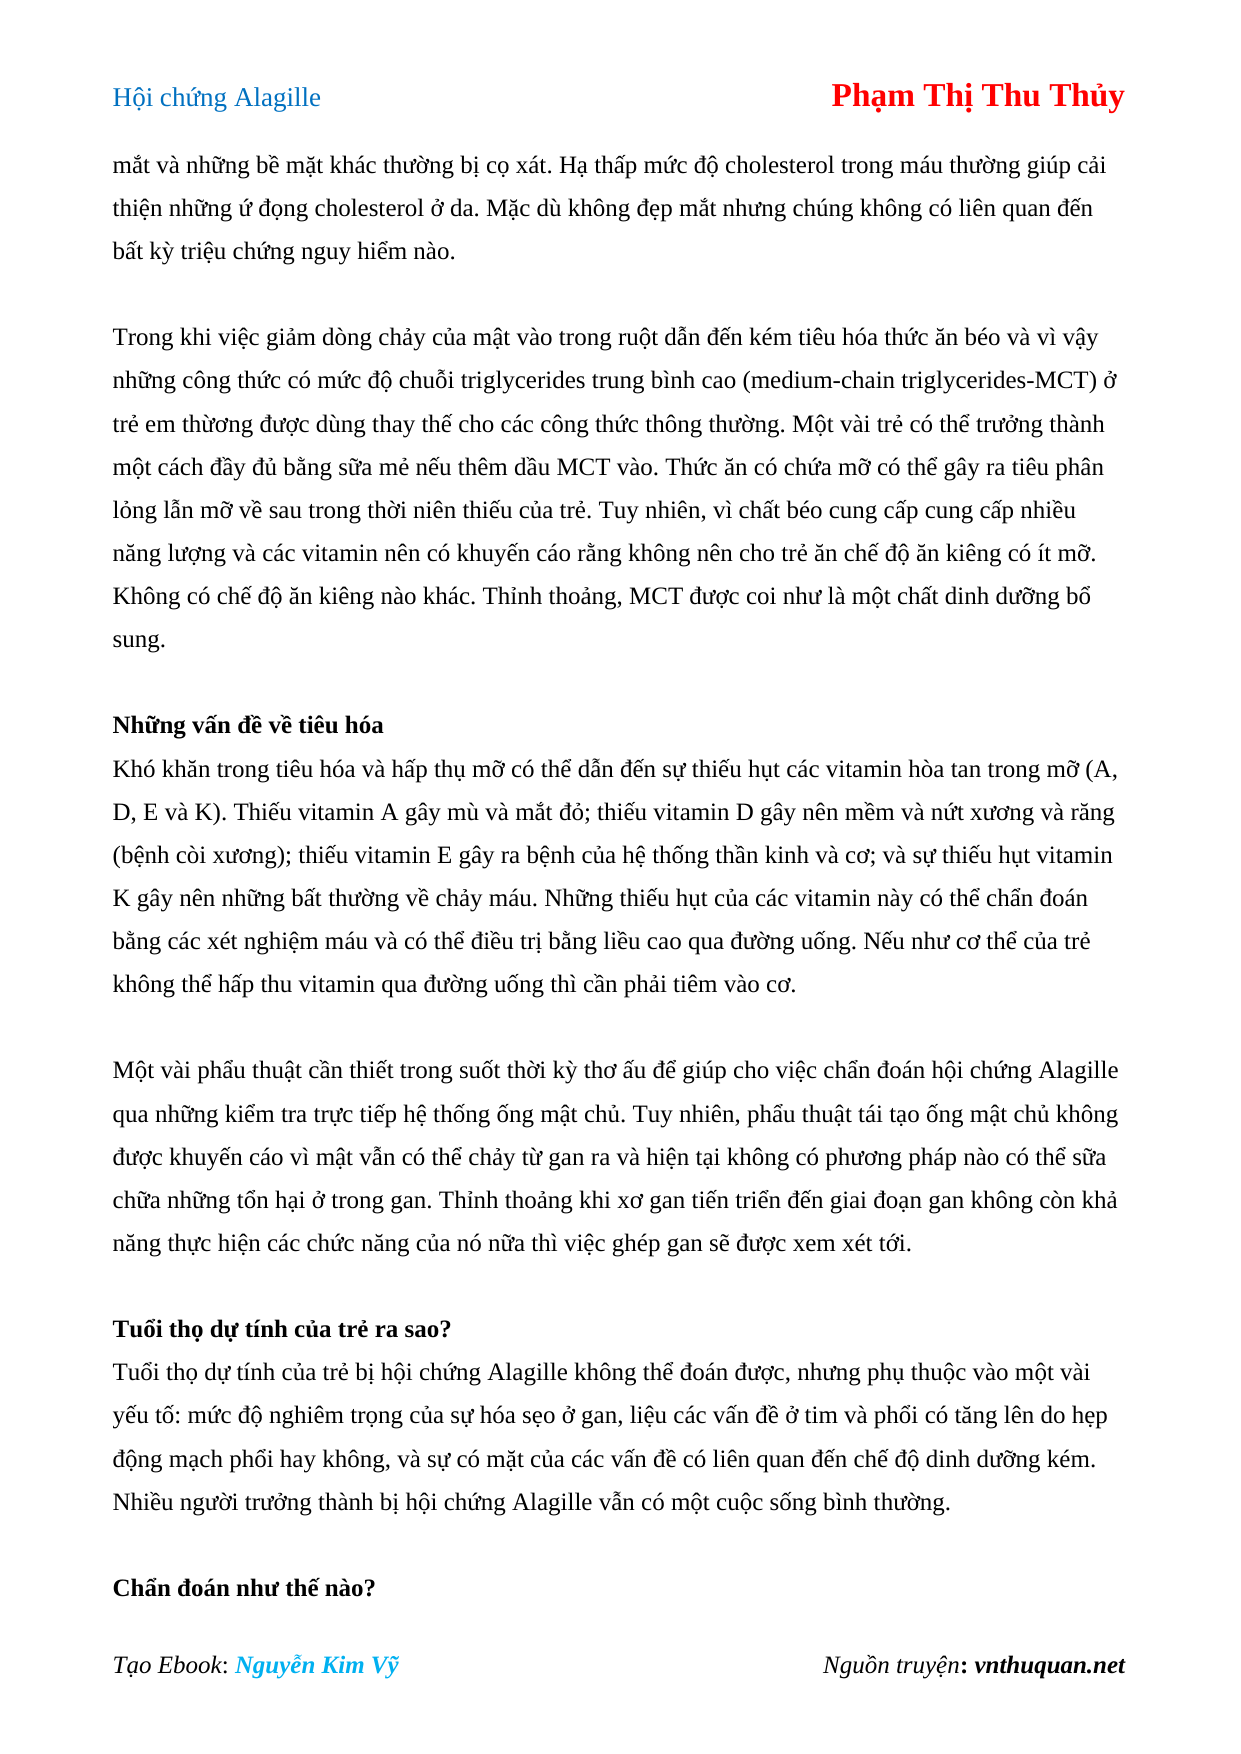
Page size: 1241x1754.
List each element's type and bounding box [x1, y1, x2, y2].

text [112, 150, 1128, 1602]
